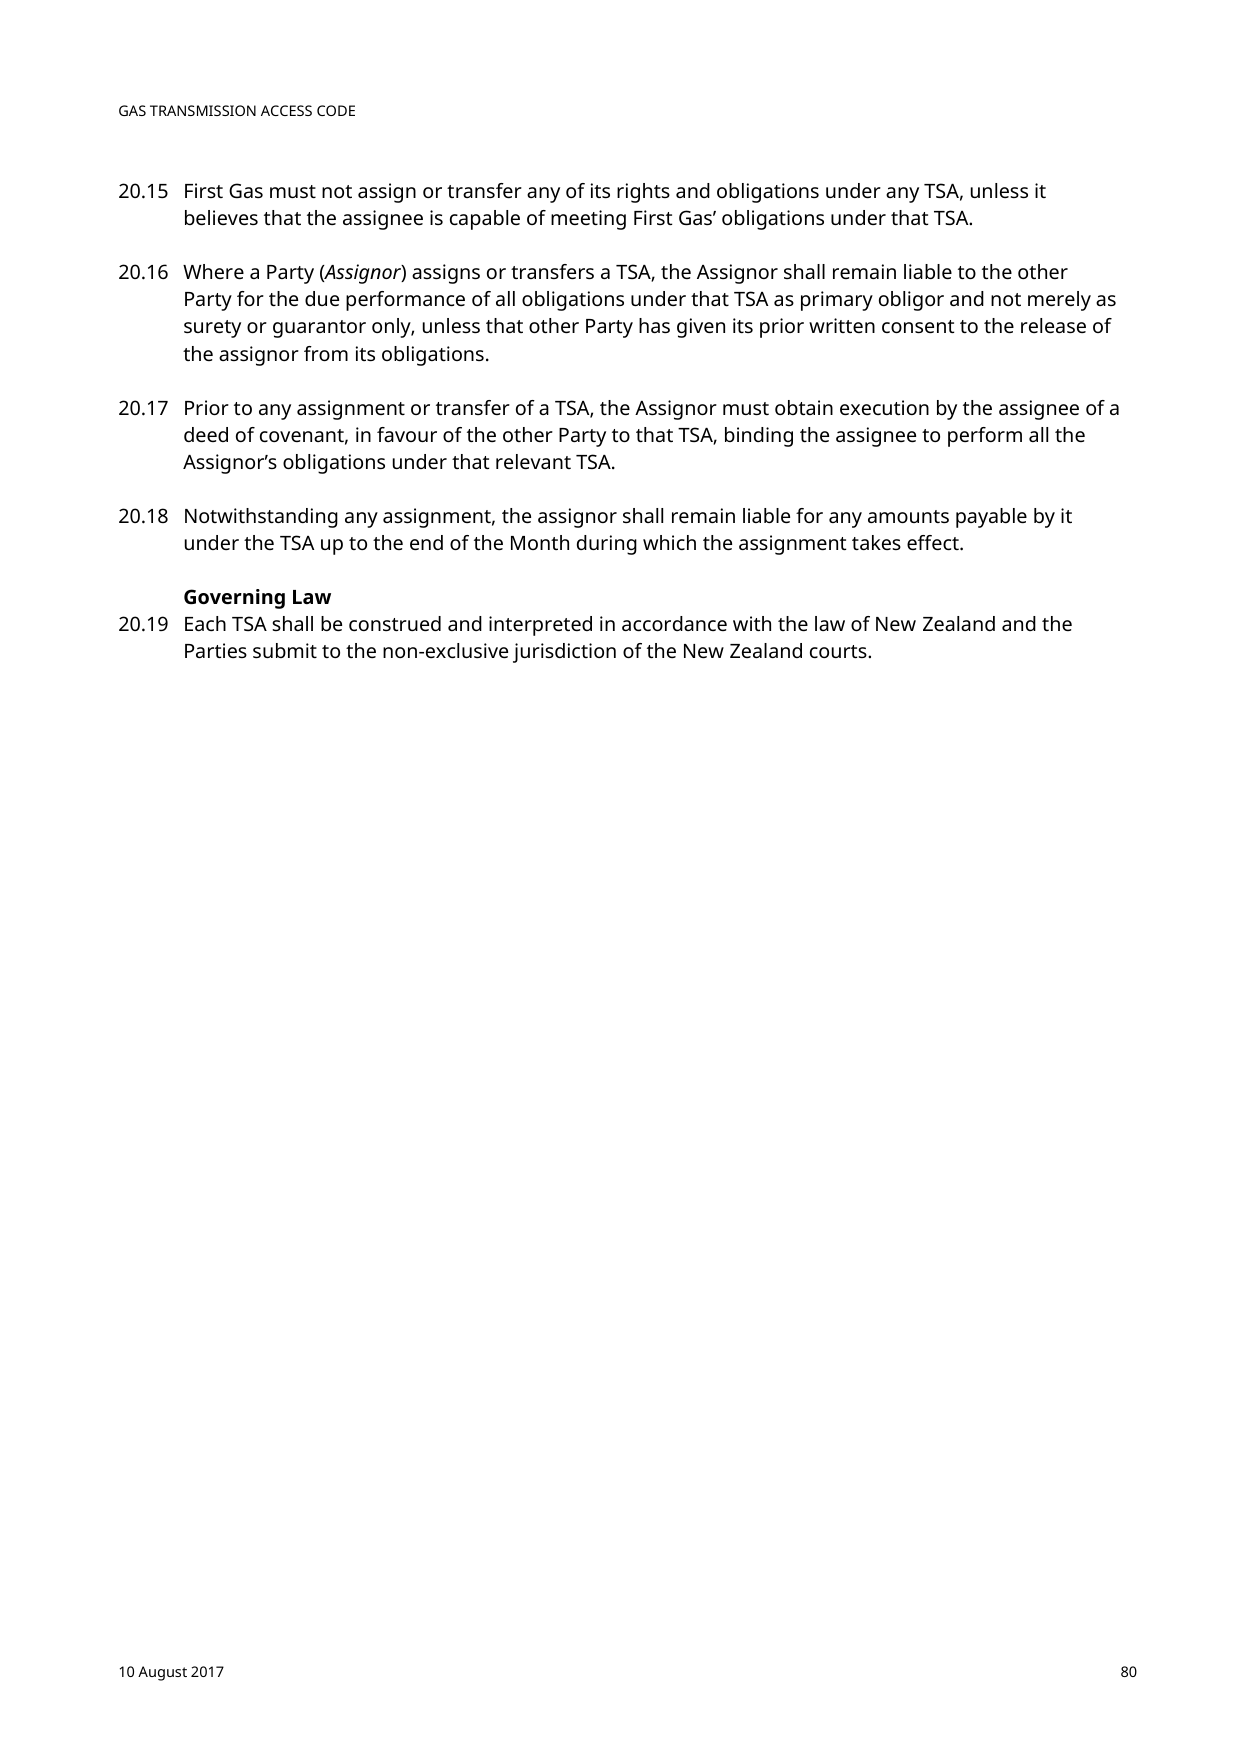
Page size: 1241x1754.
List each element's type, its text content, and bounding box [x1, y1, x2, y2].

list Notwithstanding any assignment, the assignor shall remain liable for any amounts payable by it under the TSA up to the end of the Month during which the assignment takes effect. [118, 502, 1122, 556]
list First Gas must not assign or transfer any of its rights and obligations under any TSA, unless it believes that the assignee is capable of meeting First Gas’ obligations under that TSA. [118, 177, 1122, 231]
list Prior to any assignment or transfer of a TSA, the Assignor must obtain execution by the assignee of a deed of covenant, in favour of the other Party to that TSA, binding the assignee to perform all the Assignor’s obligations under that relevant TSA. [118, 394, 1122, 475]
subtitle Governing Law [183, 583, 1122, 611]
list Each TSA shall be construed and interpreted in accordance with the law of New Zealand and the Parties submit to the non-exclusive jurisdiction of the New Zealand courts. [118, 611, 1122, 664]
list Where a Party (Assignor) assigns or transfers a TSA, the Assignor shall remain liable to the other Party for the due performance of all obligations under that TSA as primary obligor and not merely as surety or guarantor only, unless that other Party has given its prior written consent to the release of the assignor from its obligations. [118, 258, 1122, 367]
